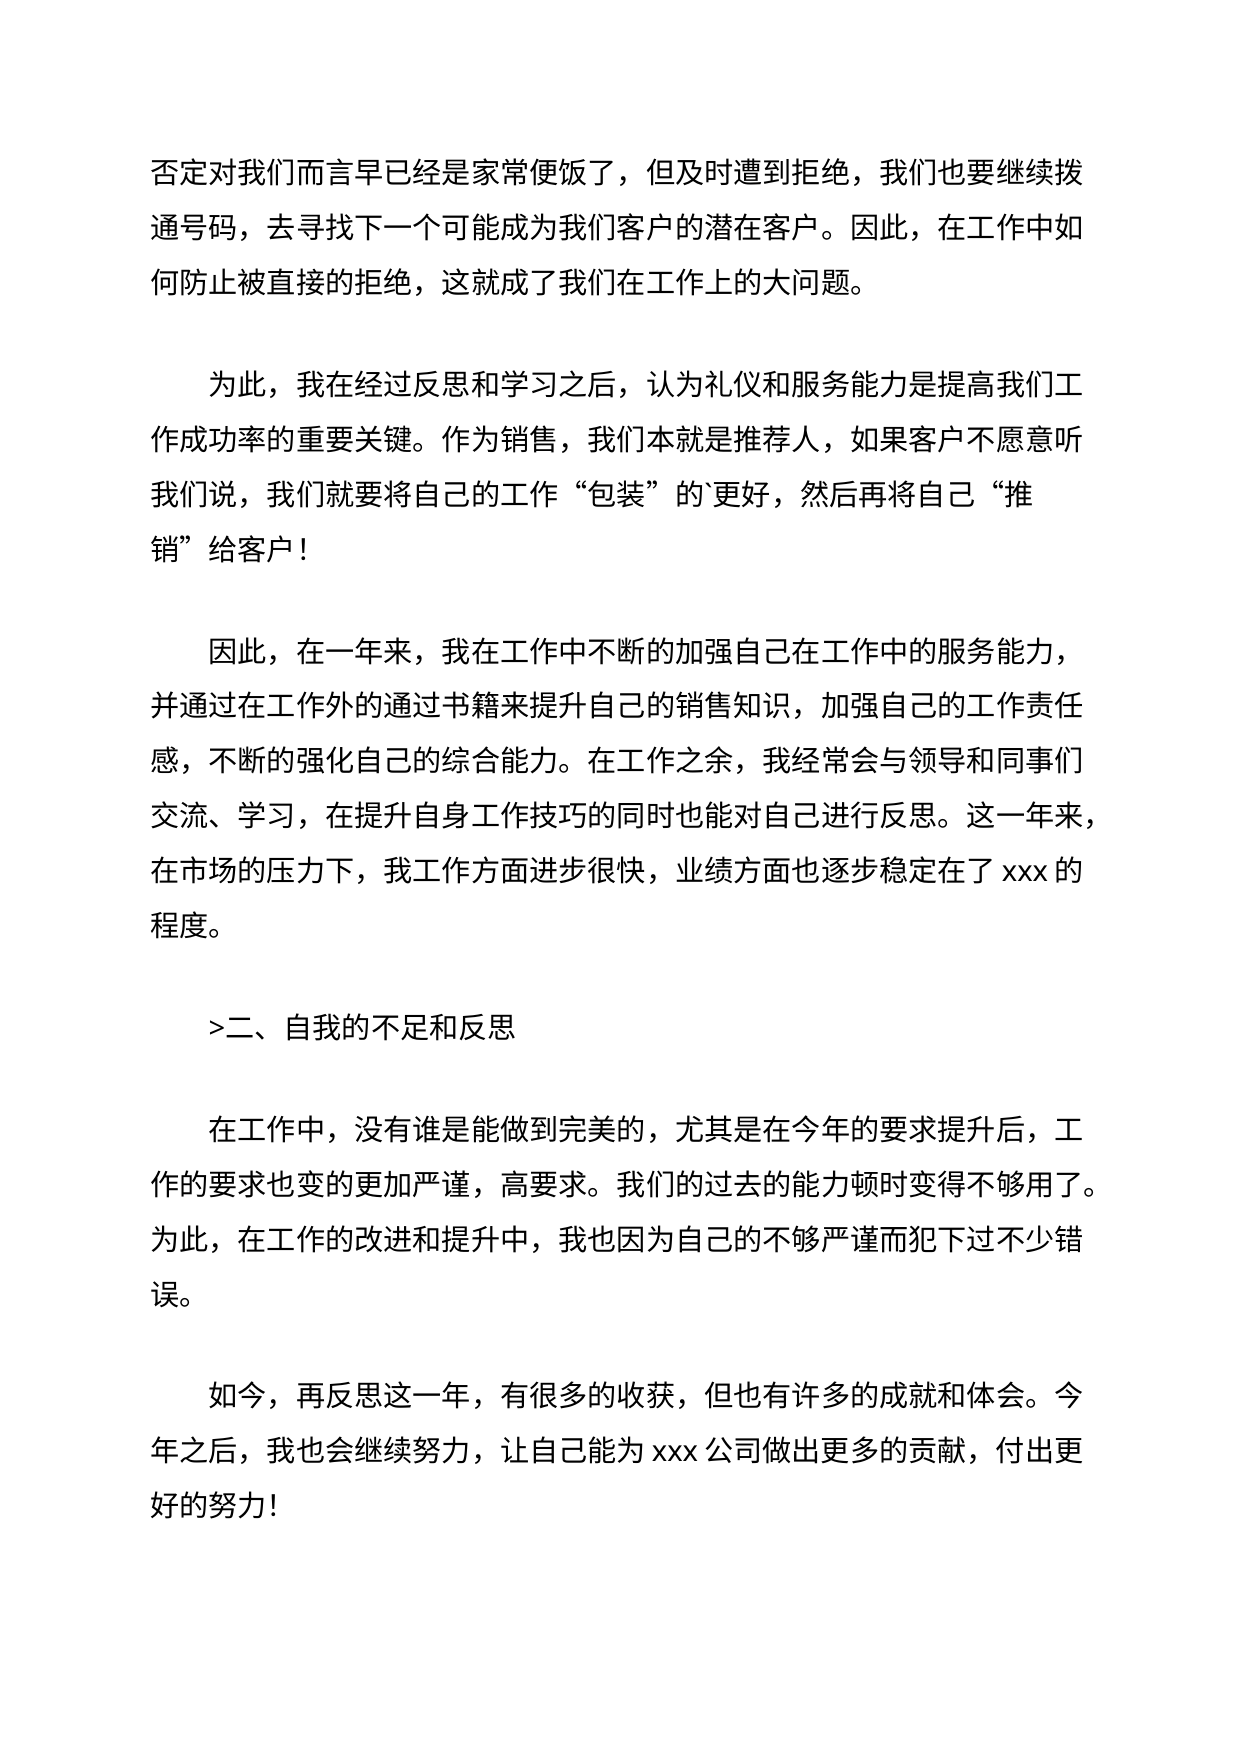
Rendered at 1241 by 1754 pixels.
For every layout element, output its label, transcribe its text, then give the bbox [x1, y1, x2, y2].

text >二、自我的不足和反思 [150, 1004, 1090, 1047]
text 在工作中，没有谁是能做到完美的，尤其是在今年的要求提升后，工作的要求也变的更加严谨，高要求。我们的过去的能力顿时变得不够用了。为此，在工作的改进和提升中，我也因为自己的不够严谨而犯下过不少错误。 [150, 1106, 1090, 1313]
text 如今，再反思这一年，有很多的收获，但也有许多的成就和体会。今年之后，我也会继续努力，让自己能为xxx公司做出更多的贡献，付出更好的努力！ [150, 1373, 1090, 1525]
text 为此，我在经过反思和学习之后，认为礼仪和服务能力是提高我们工作成功率的重要关键。作为销售，我们本就是推荐人，如果客户不愿意听我们说，我们就要将自己的工作“包装”的`更好，然后再将自己“推销”给客户！ [150, 362, 1090, 569]
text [150, 150, 1090, 302]
text 因此，在一年来，我在工作中不断的加强自己在工作中的服务能力，并通过在工作外的通过书籍来提升自己的销售知识，加强自己的工作责任感，不断的强化自己的综合能力。在工作之余，我经常会与领导和同事们交流、学习，在提升自身工作技巧的同时也能对自己进行反思。这一年来，在市场的压力下，我工作方面进步很快，业绩方面也逐步稳定在了xxx的程度。 [150, 628, 1090, 945]
